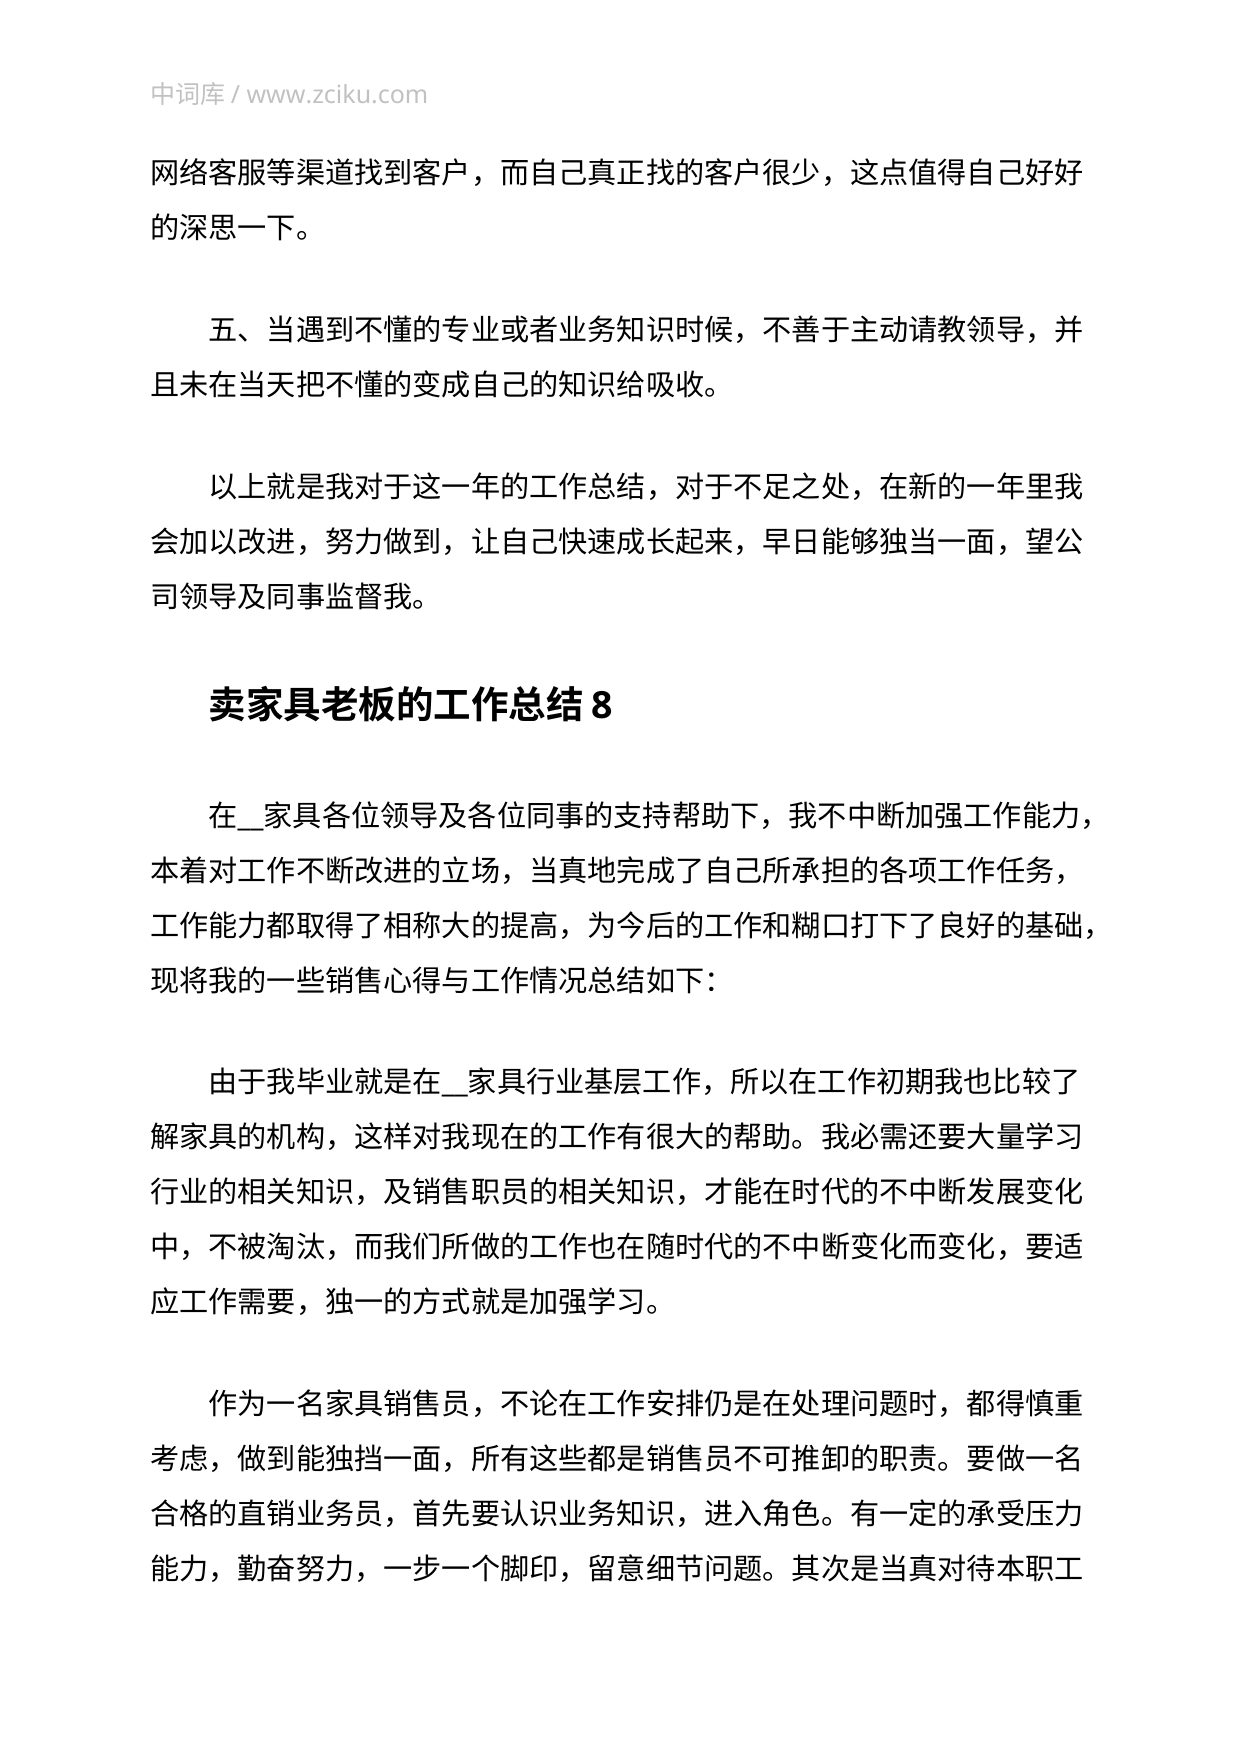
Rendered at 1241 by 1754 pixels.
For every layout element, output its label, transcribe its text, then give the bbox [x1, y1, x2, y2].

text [150, 1381, 1090, 1587]
text 在__家具各位领导及各位同事的支持帮助下，我不中断加强工作能力，本着对工作不断改进的立场，当真地完成了自己所承担的各项工作任务，工作能力都取得了相称大的提高，为今后的工作和糊口打下了良好的基础，现将我的一些销售心得与工作情况总结如下： [150, 792, 1090, 999]
text 卖家具老板的工作总结8 [150, 675, 1090, 729]
text 由于我毕业就是在__家具行业基层工作，所以在工作初期我也比较了解家具的机构，这样对我现在的工作有很大的帮助。我必需还要大量学习行业的相关知识，及销售职员的相关知识，才能在时代的不中断发展变化中，不被淘汰，而我们所做的工作也在随时代的不中断变化而变化，要适应工作需要，独一的方式就是加强学习。 [150, 1059, 1090, 1321]
text 以上就是我对于这一年的工作总结，对于不足之处，在新的一年里我会加以改进，努力做到，让自己快速成长起来，早日能够独当一面，望公司领导及同事监督我。 [150, 463, 1090, 615]
text 五、当遇到不懂的专业或者业务知识时候，不善于主动请教领导，并且未在当天把不懂的变成自己的知识给吸收。 [150, 307, 1090, 404]
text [150, 150, 1090, 247]
